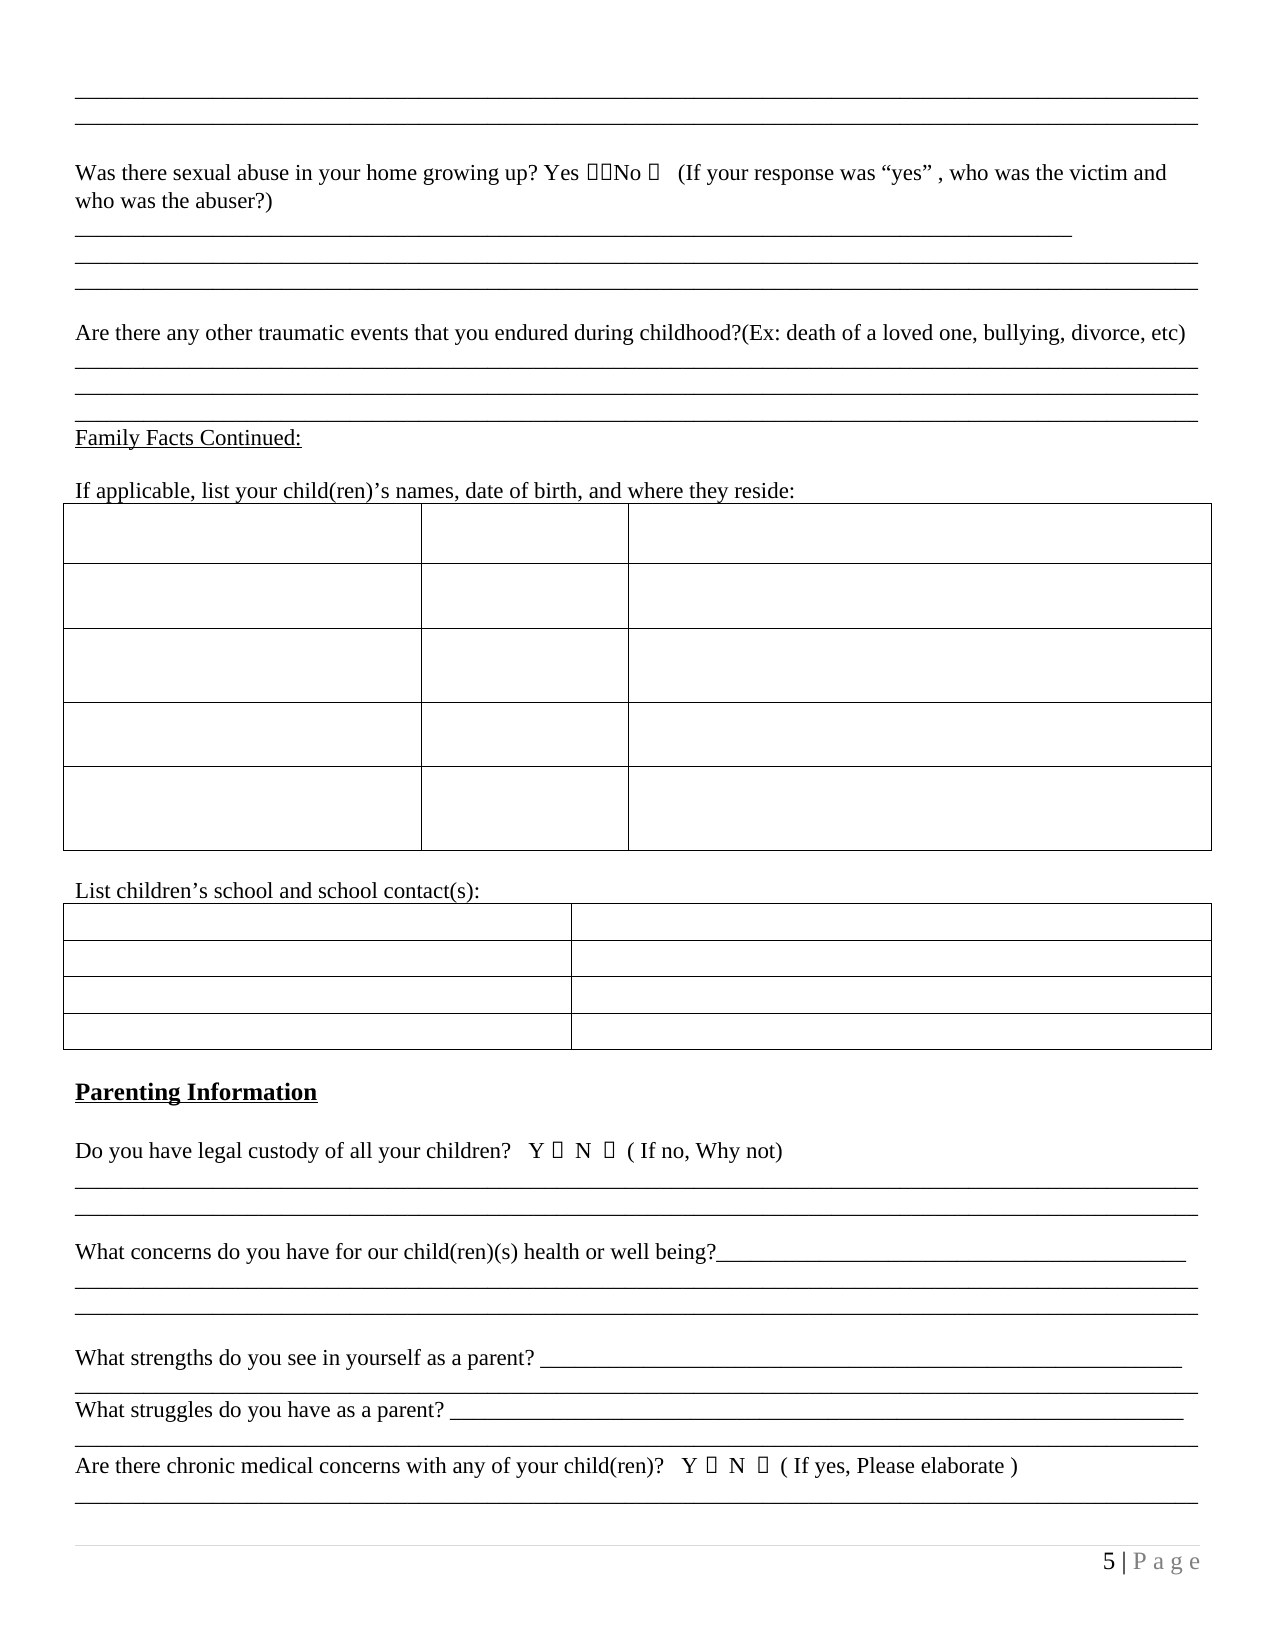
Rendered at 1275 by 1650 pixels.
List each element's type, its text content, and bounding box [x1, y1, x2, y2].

text __________________________________________________________________________________________________ [75, 1370, 1200, 1396]
table_cell [572, 1014, 1211, 1049]
table_cell [629, 767, 1211, 849]
table_cell [64, 564, 421, 628]
text Are there any other traumatic events that you endured during childhood?(Ex: death of a loved one, bullying, divorce, etc) __________________________________________________________________________________________________ [75, 319, 1200, 371]
table_cell [629, 703, 1211, 766]
text What concerns do you have for our child(ren)(s) health or well being?_________________________________________ [75, 1238, 1200, 1265]
text Do you have legal custody of all your children? Y  N  ( If no, Why not) ____________________________________________________________________________________________________________________________________________________________________________________________________ [75, 1134, 1200, 1218]
table_cell [629, 629, 1211, 702]
table_cell [422, 767, 628, 849]
text What strengths do you see in yourself as a parent? ________________________________________________________ [75, 1344, 1200, 1370]
table_cell [64, 703, 421, 766]
table_cell [572, 941, 1211, 976]
table_cell [64, 941, 571, 976]
table_cell [64, 977, 571, 1013]
table_cell [64, 629, 421, 702]
table_cell [629, 564, 1211, 628]
text __________________________________________________________________________________________________Are there chronic medical concerns with any of your child(ren)? Y  N  ( If yes, Please elaborate ) __________________________________________________________________________________________________ [75, 1423, 1200, 1507]
table_cell [64, 1014, 571, 1049]
text Parenting Information [75, 1077, 1200, 1105]
table_cell [572, 977, 1211, 1013]
table_cell [64, 767, 421, 849]
table_cell [422, 703, 628, 766]
table_cell [422, 629, 628, 702]
table_header [64, 504, 421, 563]
table_cell [422, 564, 628, 628]
text If applicable, list your child(ren)’s names, date of birth, and where they reside: [75, 477, 1200, 503]
text Was there sexual abuse in your home growing up? Yes No  (If your response was “yes” , who was the victim and who was the abuser?) _______________________________________________________________________________________ [75, 156, 1200, 240]
table_header [64, 904, 571, 940]
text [75, 75, 1200, 128]
table_header [629, 504, 1211, 563]
table_header [572, 904, 1211, 940]
text Family Facts Continued: [75, 424, 1200, 451]
table_header [422, 504, 628, 563]
text What struggles do you have as a parent? ________________________________________________________________ [75, 1396, 1200, 1423]
text List children’s school and school contact(s): [75, 877, 1200, 903]
